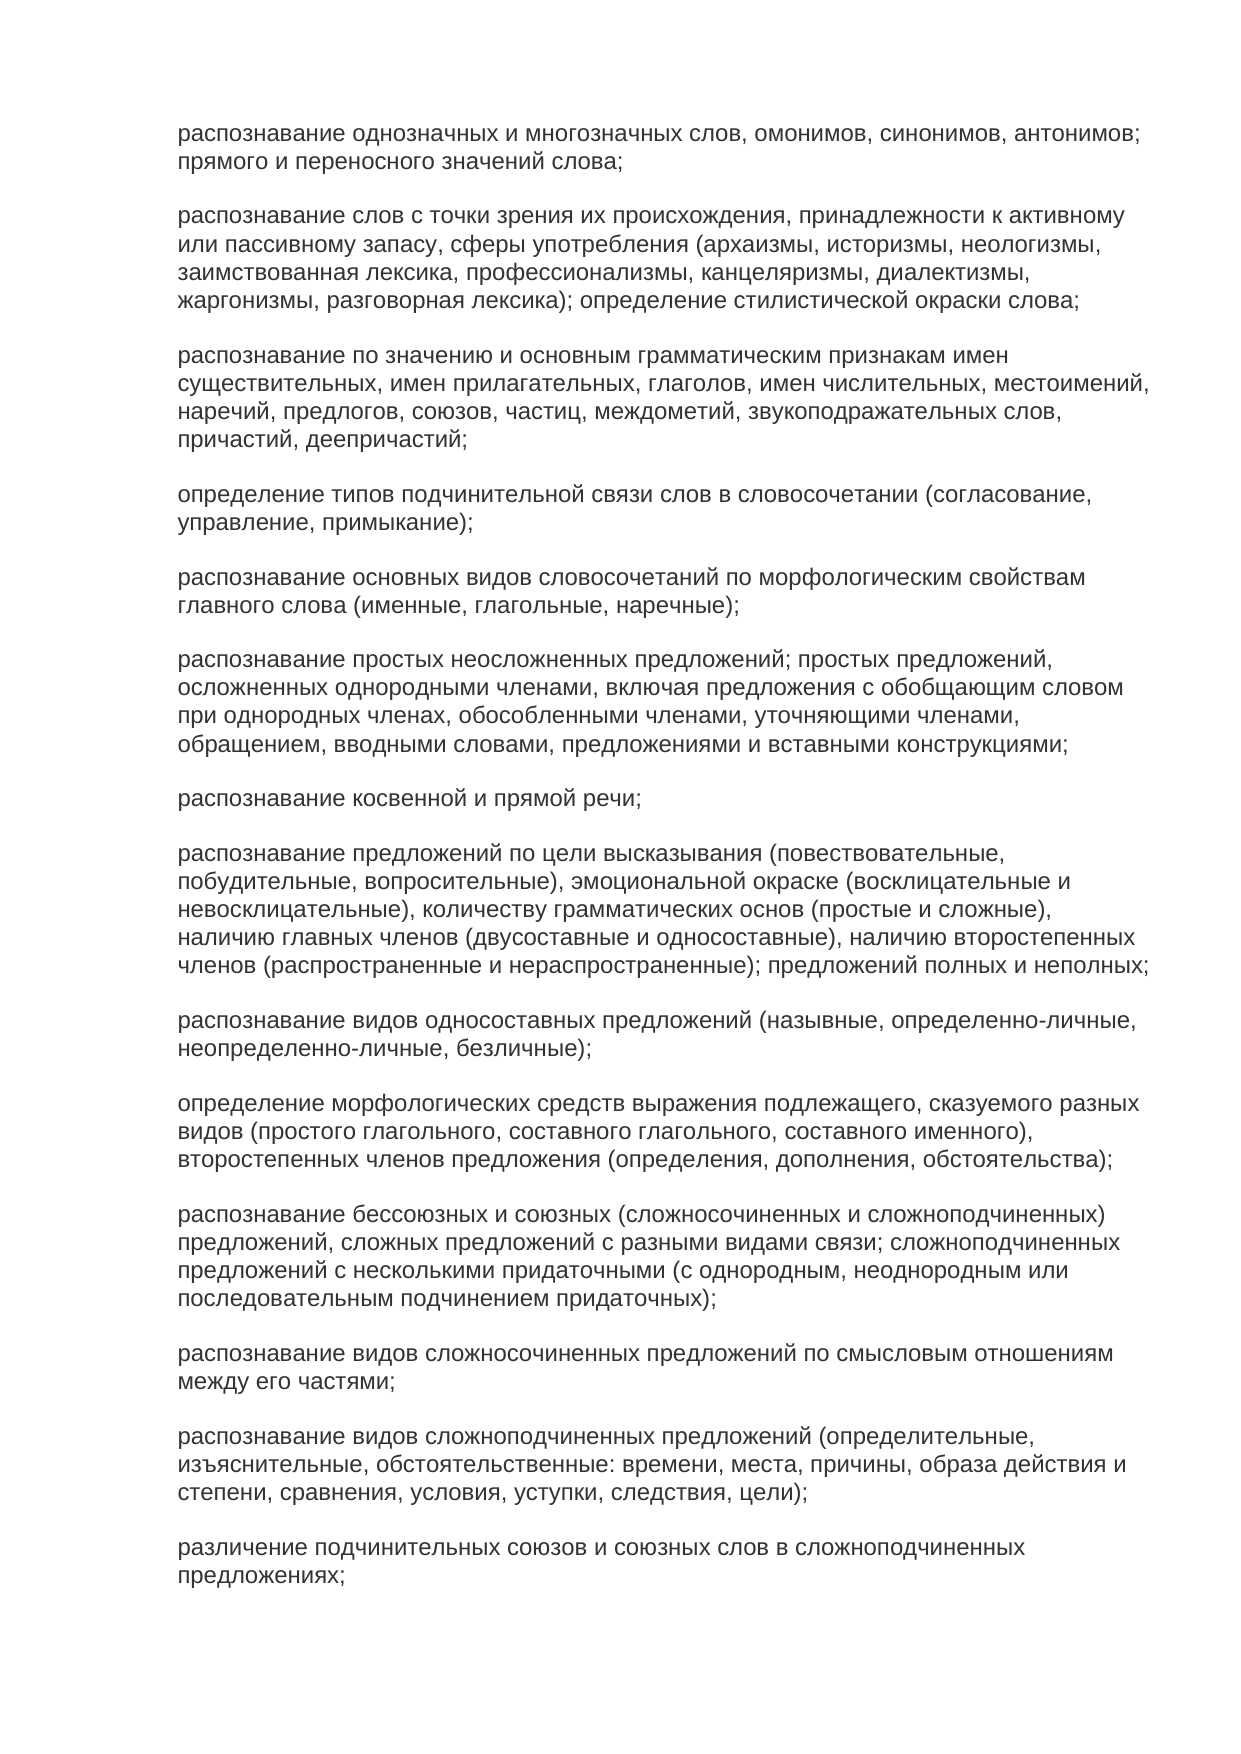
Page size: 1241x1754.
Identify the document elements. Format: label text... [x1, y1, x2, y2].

text распознавание видов сложносочиненных предложений по смысловым отношениям между его частями; [177, 1338, 1152, 1395]
text распознавание видов односоставных предложений (назывные, определенно-личные, неопределенно-личные, безличные); [177, 1006, 1152, 1062]
text распознавание косвенной и прямой речи; [177, 784, 1152, 812]
text распознавание бессоюзных и союзных (сложносочиненных и сложноподчиненных) предложений, сложных предложений с разными видами связи; сложноподчиненных предложений с несколькими придаточными (с однородным, неоднородным или последовательным подчинением придаточных); [177, 1199, 1152, 1312]
text распознавание основных видов словосочетаний по морфологическим свойствам главного слова (именные, глагольные, наречные); [177, 562, 1152, 618]
text распознавание однозначных и многозначных слов, омонимов, синонимов, антонимов; прямого и переносного значений слова; [177, 118, 1152, 174]
text определение морфологических средств выражения подлежащего, сказуемого разных видов (простого глагольного, составного глагольного, составного именного), второстепенных членов предложения (определения, дополнения, обстоятельства); [177, 1088, 1152, 1173]
text распознавание предложений по цели высказывания (повествовательные, побудительные, вопросительные), эмоциональной окраске (восклицательные и невосклицательные), количеству грамматических основ (простые и сложные), наличию главных членов (двусоставные и односоставные), наличию второстепенных членов (распространенные и нераспространенные); предложений полных и неполных; [177, 838, 1152, 979]
text распознавание по значению и основным грамматическим признакам имен существительных, имен прилагательных, глаголов, имен числительных, местоимений, наречий, предлогов, союзов, частиц, междометий, звукоподражательных слов, причастий, деепричастий; [177, 340, 1152, 452]
text распознавание слов с точки зрения их происхождения, принадлежности к активному или пассивному запасу, сферы употребления (архаизмы, историзмы, неологизмы, заимствованная лексика, профессионализмы, канцеляризмы, диалектизмы, жаргонизмы, разговорная лексика); определение стилистической окраски слова; [177, 201, 1152, 313]
text распознавание видов сложноподчиненных предложений (определительные, изъяснительные, обстоятельственные: времени, места, причины, образа действия и степени, сравнения, условия, уступки, следствия, цели); [177, 1421, 1152, 1506]
text распознавание простых неосложненных предложений; простых предложений, осложненных однородными членами, включая предложения с обобщающим словом при однородных членах, обособленными членами, уточняющими членами, обращением, вводными словами, предложениями и вставными конструкциями; [177, 645, 1152, 757]
text различение подчинительных союзов и союзных слов в сложноподчиненных предложениях; [177, 1532, 1152, 1588]
text определение типов подчинительной связи слов в словосочетании (согласование, управление, примыкание); [177, 479, 1152, 535]
